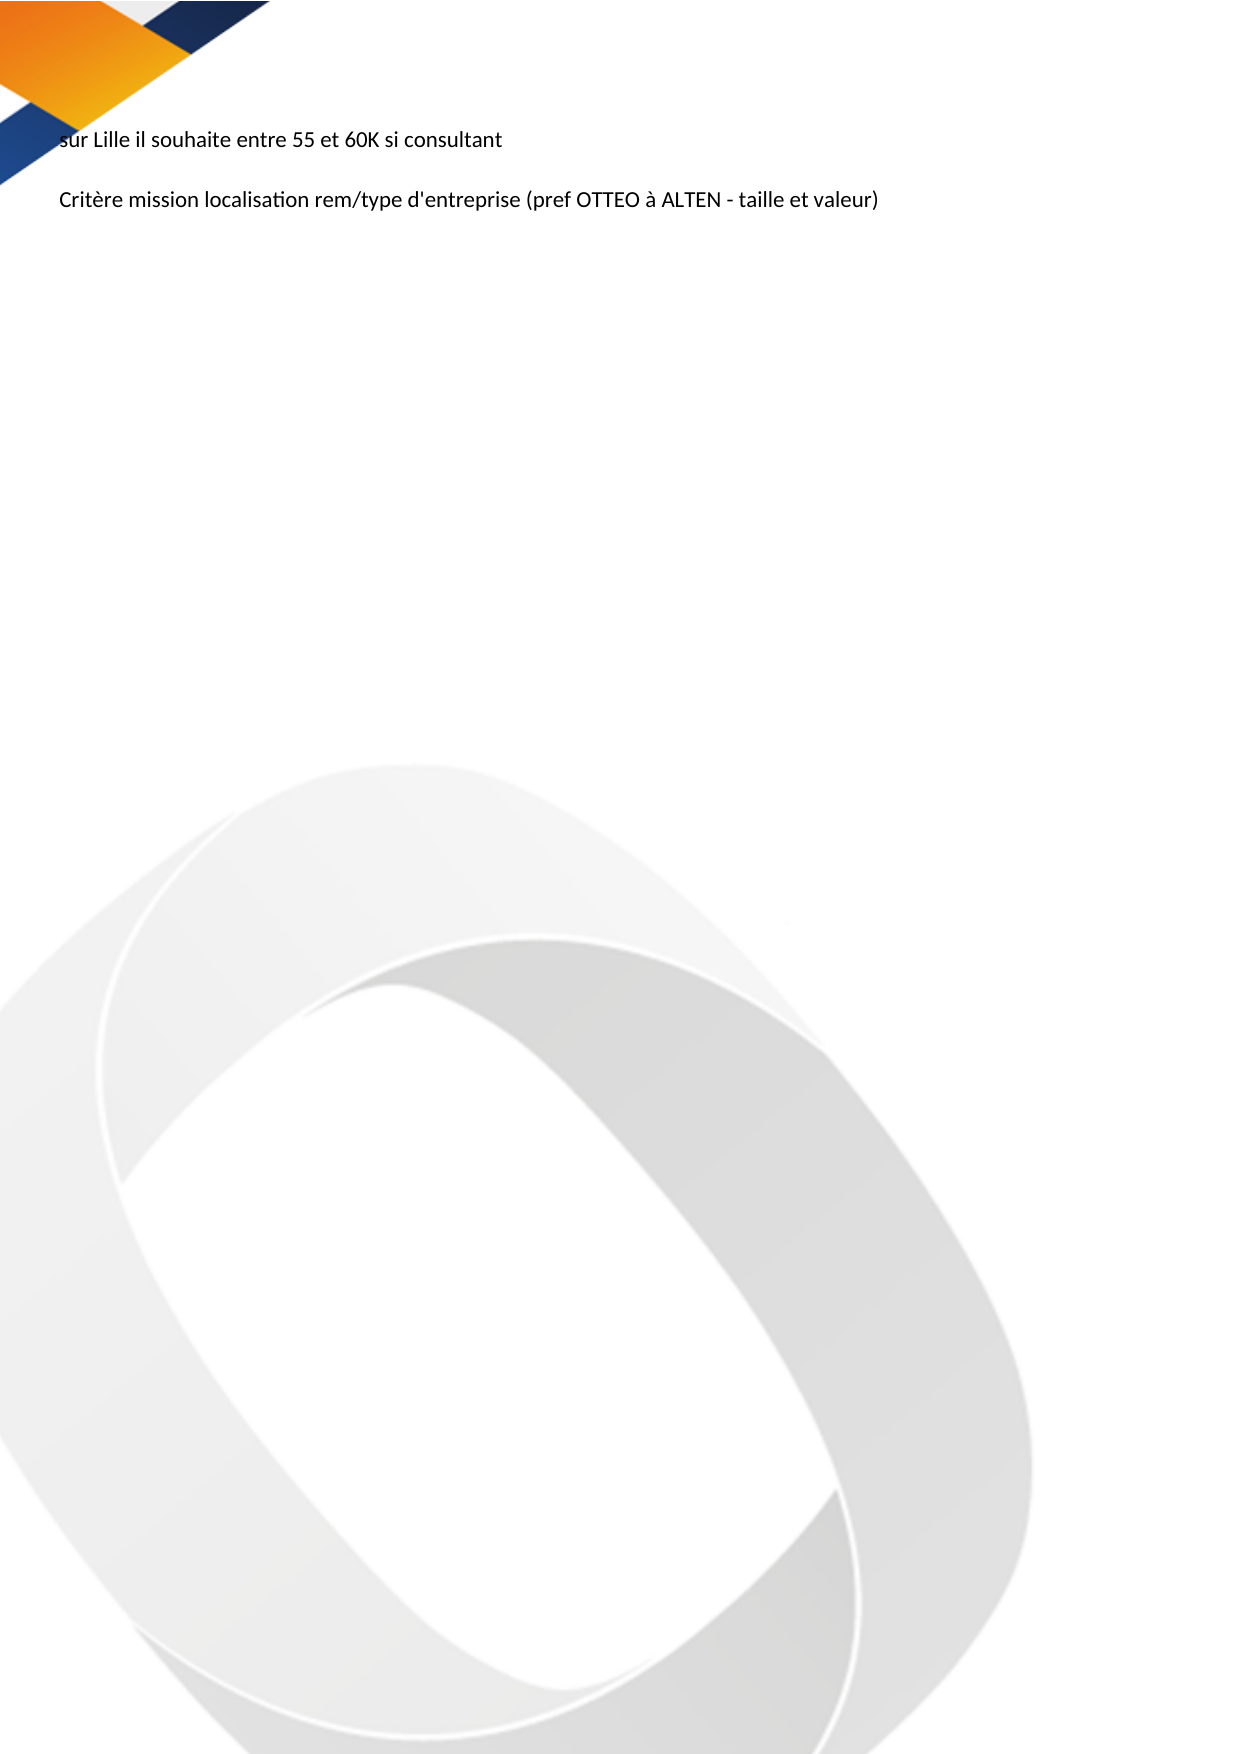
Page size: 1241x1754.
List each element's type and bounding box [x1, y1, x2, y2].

text [59, 125, 1181, 274]
picture [0, 719, 1072, 1754]
picture [0, 1, 285, 202]
